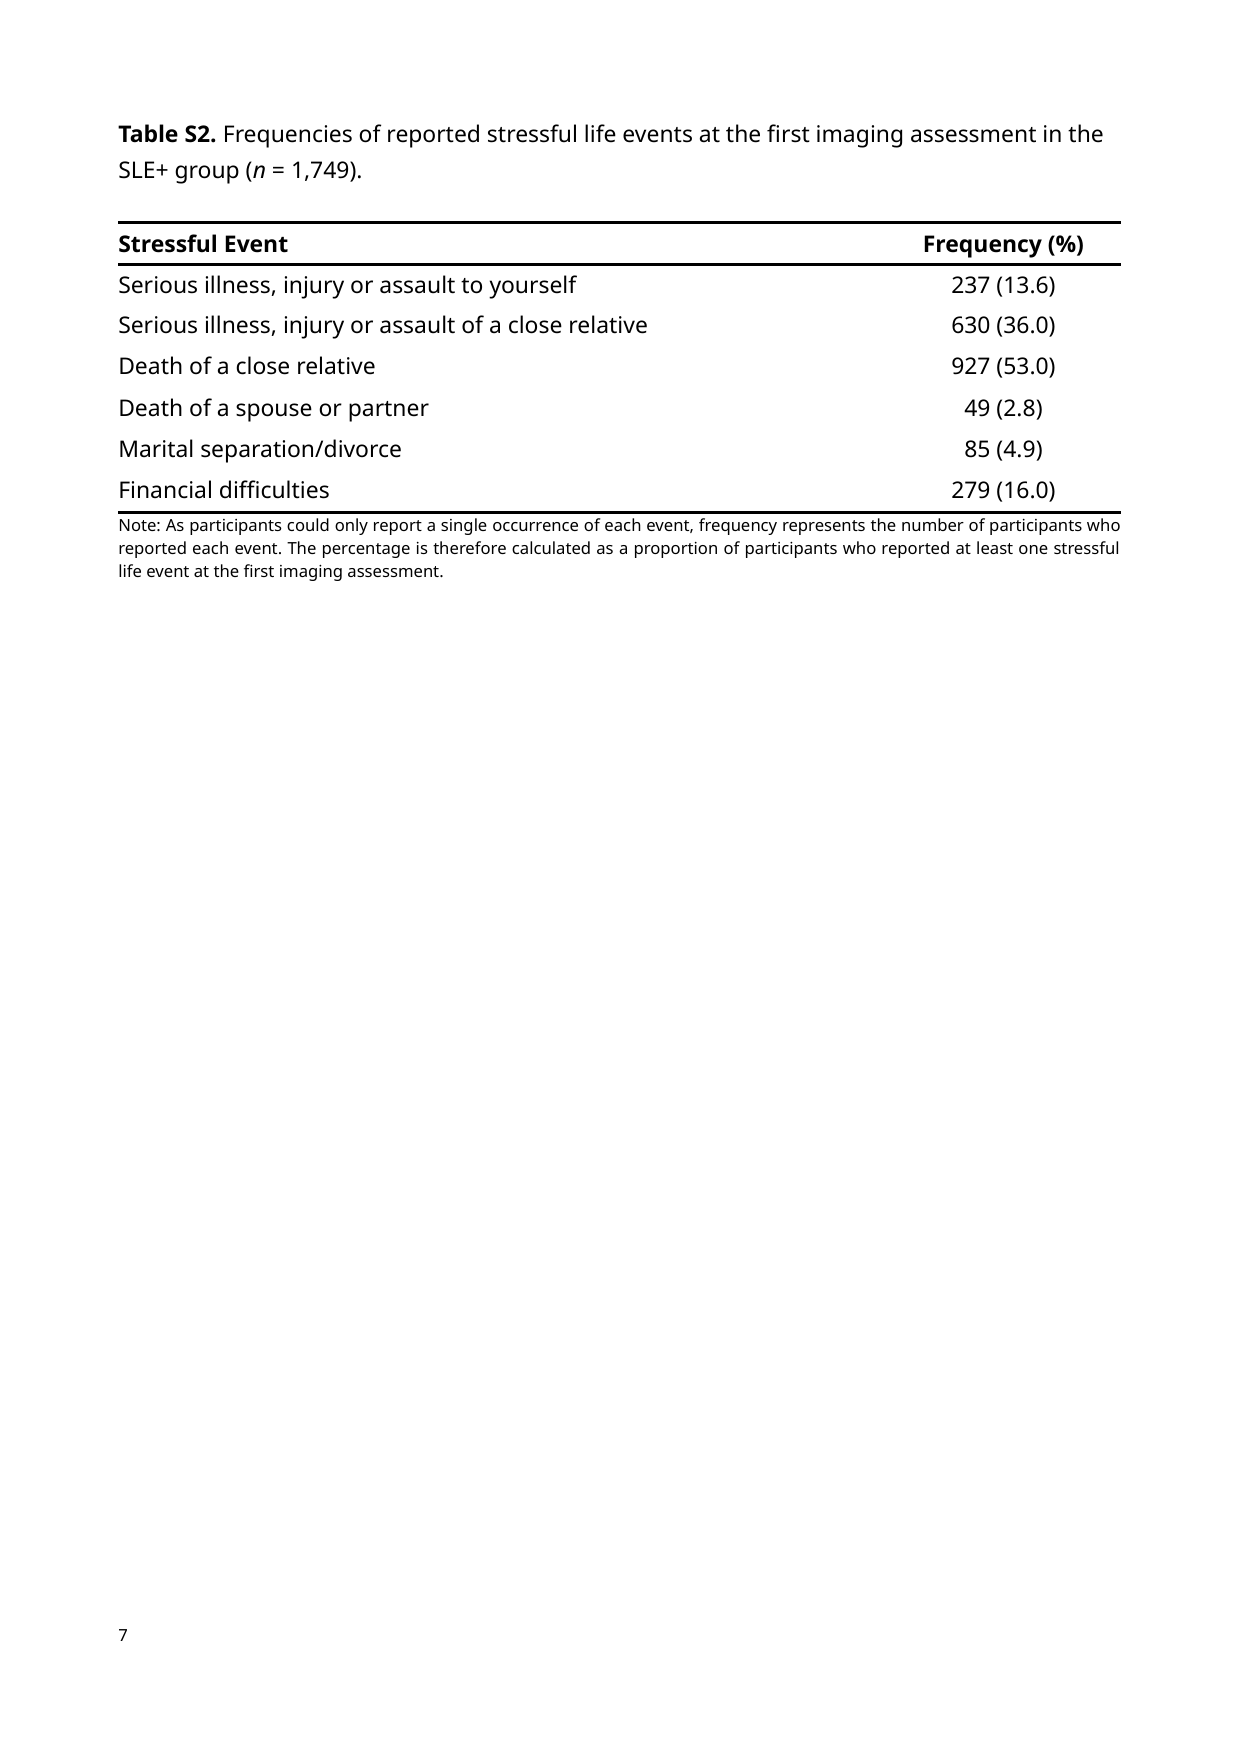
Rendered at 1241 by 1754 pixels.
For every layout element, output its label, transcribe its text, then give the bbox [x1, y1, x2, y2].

table_cell 237 (13.6) [885, 266, 1121, 304]
table_cell 279 (16.0) [885, 469, 1121, 511]
table_header Stressful Event [118, 224, 885, 263]
table_cell Marital separation/divorce [118, 428, 885, 469]
table_cell 630 (36.0) [885, 304, 1121, 345]
table_cell Serious illness, injury or assault of a close relative [118, 304, 885, 345]
table_cell Death of a close relative [118, 345, 885, 387]
table_cell Serious illness, injury or assault to yourself [118, 266, 885, 304]
table_cell Financial difficulties [118, 469, 885, 511]
table_header Frequency (%) [885, 224, 1121, 263]
table_cell 85 (4.9) [885, 428, 1121, 469]
table_cell Death of a spouse or partner [118, 387, 885, 428]
table_cell 49 (2.8) [885, 387, 1121, 428]
subtitle Table S2. Frequencies of reported stressful life events at the first imaging assessment in the SLE+ group (n = 1,749). [118, 118, 1122, 185]
text Note: As participants could only report a single occurrence of each event, frequency represents the number of participants who reported each event. The percentage is therefore calculated as a proportion of participants who reported at least one stressful life event at the first imaging assessment. [118, 514, 1122, 582]
table_cell 927 (53.0) [885, 345, 1121, 387]
